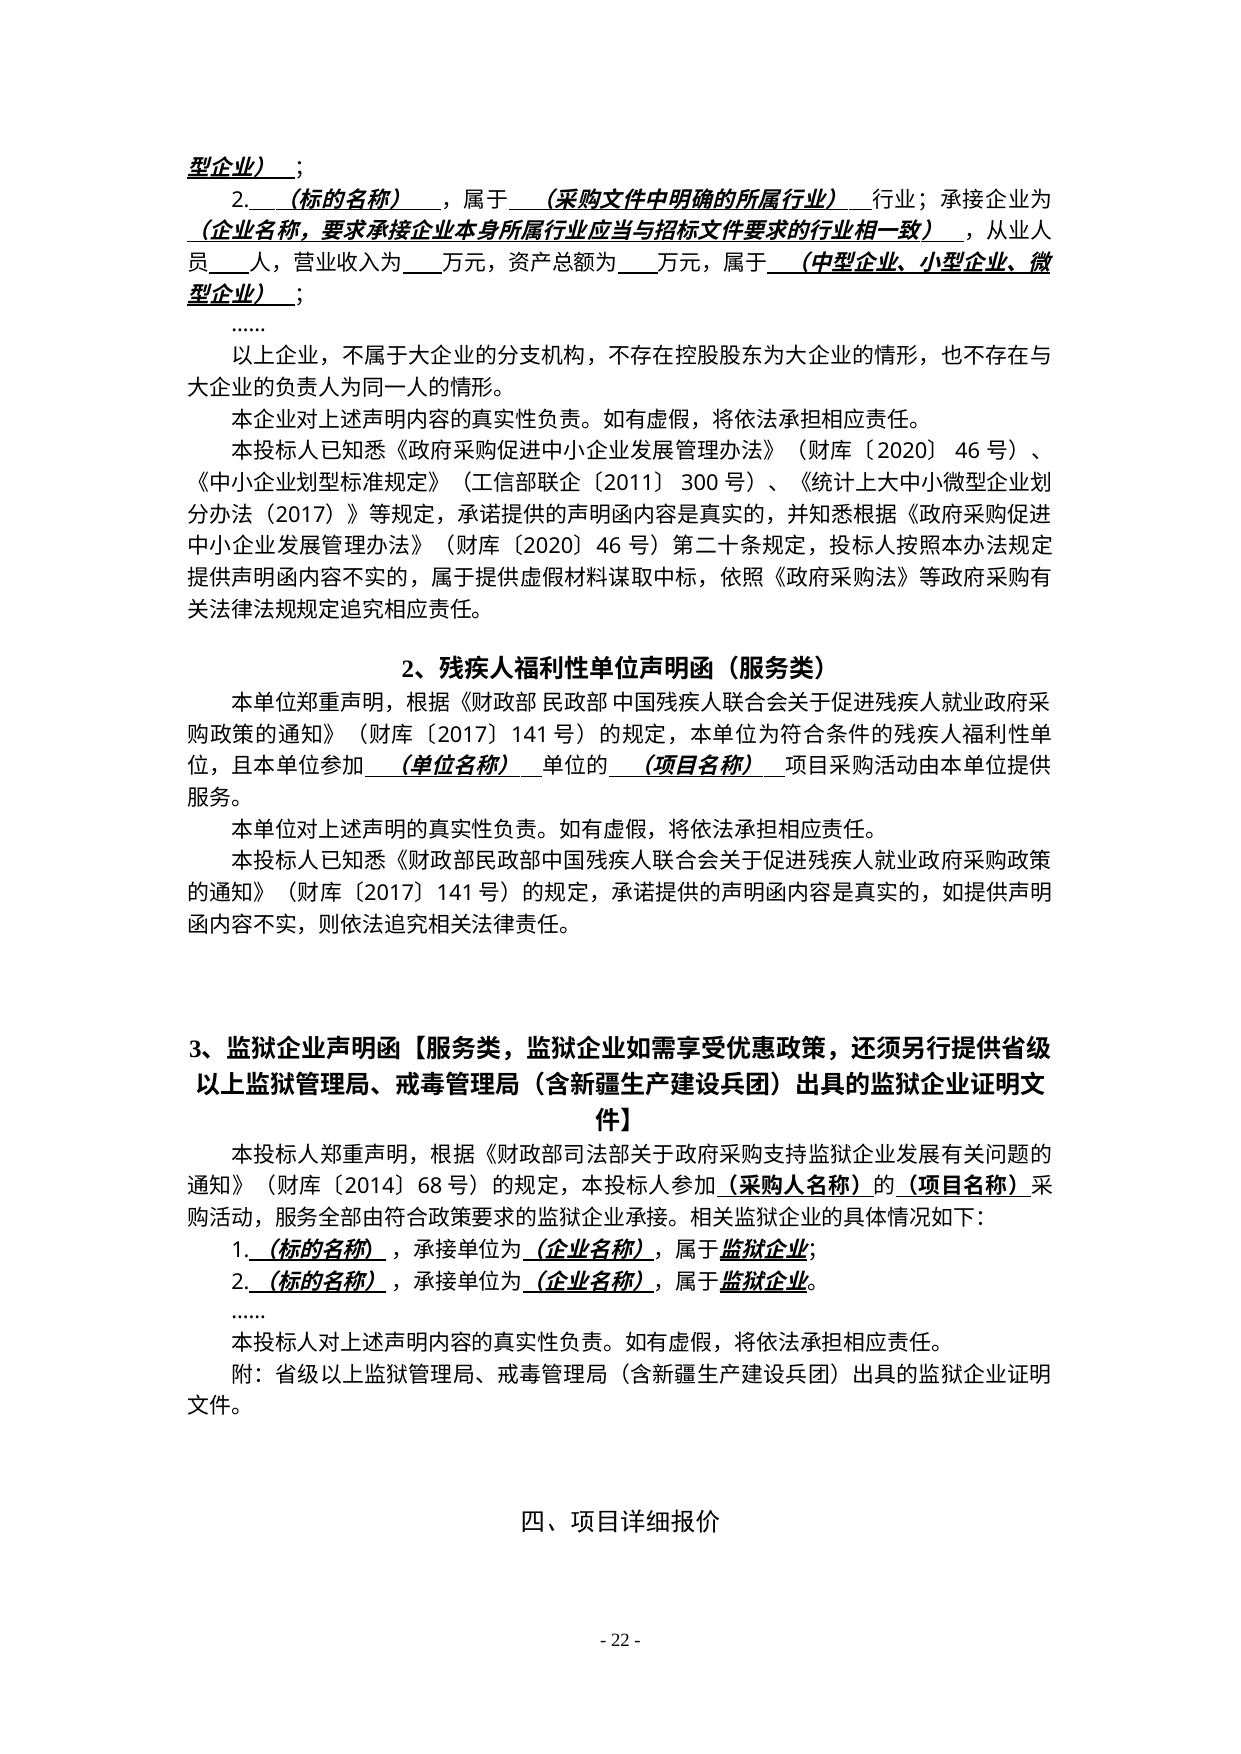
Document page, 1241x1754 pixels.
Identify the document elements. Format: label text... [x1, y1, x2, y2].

text 本投标人已知悉《政府采购促进中小企业发展管理办法》（财库〔2020〕 46 号）、《中小企业划型标准规定》（工信部联企〔2011〕 300 号）、《统计上大中小微型企业划分办法（2017）》等规定，承诺提供的声明函内容是真实的，并知悉根据《政府采购促进中小企业发展管理办法》（财库〔2020〕46 号）第二十条规定，投标人按照本办法规定提供声明函内容不实的，属于提供虚假材料谋取中标，依照《政府采购法》等政府采购有关法律法规规定追究相应责任。 [187, 433, 1053, 624]
text 2. （标的名称） ，属于 （采购文件中明确的所属行业） 行业；承接企业为 （企业名称，要求承接企业本身所属行业应当与招标文件要求的行业相一致） ，从业人员 人，营业收入为 万元，资产总额为 万元，属于 （中型企业、小型企业、微型企业） ； [187, 182, 1053, 308]
text 本投标人郑重声明，根据《财政部司法部关于政府采购支持监狱企业发展有关问题的通知》（财库〔2014〕68号）的规定，本投标人参加（采购人名称）的（项目名称）采购活动，服务全部由符合政策要求的监狱企业承接。相关监狱企业的具体情况如下： [187, 1137, 1053, 1232]
text 2. （标的名称） ，承接单位为（企业名称），属于监狱企业。 [187, 1264, 1053, 1295]
text 以上企业，不属于大企业的分支机构，不存在控股股东为大企业的情形，也不存在与大企业的负责人为同一人的情形。 [187, 338, 1053, 402]
text 1. （标的名称） ，承接单位为（企业名称），属于监狱企业； [187, 1232, 1053, 1264]
text 3、监狱企业声明函【服务类，监狱企业如需享受优惠政策，还须另行提供省级以上监狱管理局、戒毒管理局（含新疆生产建设兵团）出具的监狱企业证明文件】 [187, 1028, 1053, 1137]
text 本单位郑重声明，根据《财政部 民政部 中国残疾人联合会关于促进残疾人就业政府采购政策的通知》（财库〔2017〕141号）的规定，本单位为符合条件的残疾人福利性单位，且本单位参加 （单位名称） 单位的 （项目名称） 项目采购活动由本单位提供服务。 [187, 685, 1053, 812]
text 2、残疾人福利性单位声明函（服务类） [187, 649, 1053, 685]
subtitle 四、项目详细报价 [187, 1506, 1053, 1534]
text 本投标人对上述声明内容的真实性负责。如有虚假，将依法承担相应责任。 [187, 1325, 1053, 1357]
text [187, 150, 1053, 182]
text 本单位对上述声明的真实性负责。如有虚假，将依法承担相应责任。 [187, 812, 1053, 843]
text 本企业对上述声明内容的真实性负责。如有虚假，将依法承担相应责任。 [187, 402, 1053, 433]
text …… [187, 1295, 1053, 1325]
text …… [187, 308, 1053, 338]
text 附：省级以上监狱管理局、戒毒管理局（含新疆生产建设兵团）出具的监狱企业证明文件。 [187, 1357, 1053, 1420]
text 本投标人已知悉《财政部民政部中国残疾人联合会关于促进残疾人就业政府采购政策的通知》（财库〔2017〕141号）的规定，承诺提供的声明函内容是真实的，如提供声明函内容不实，则依法追究相关法律责任。 [187, 843, 1053, 939]
